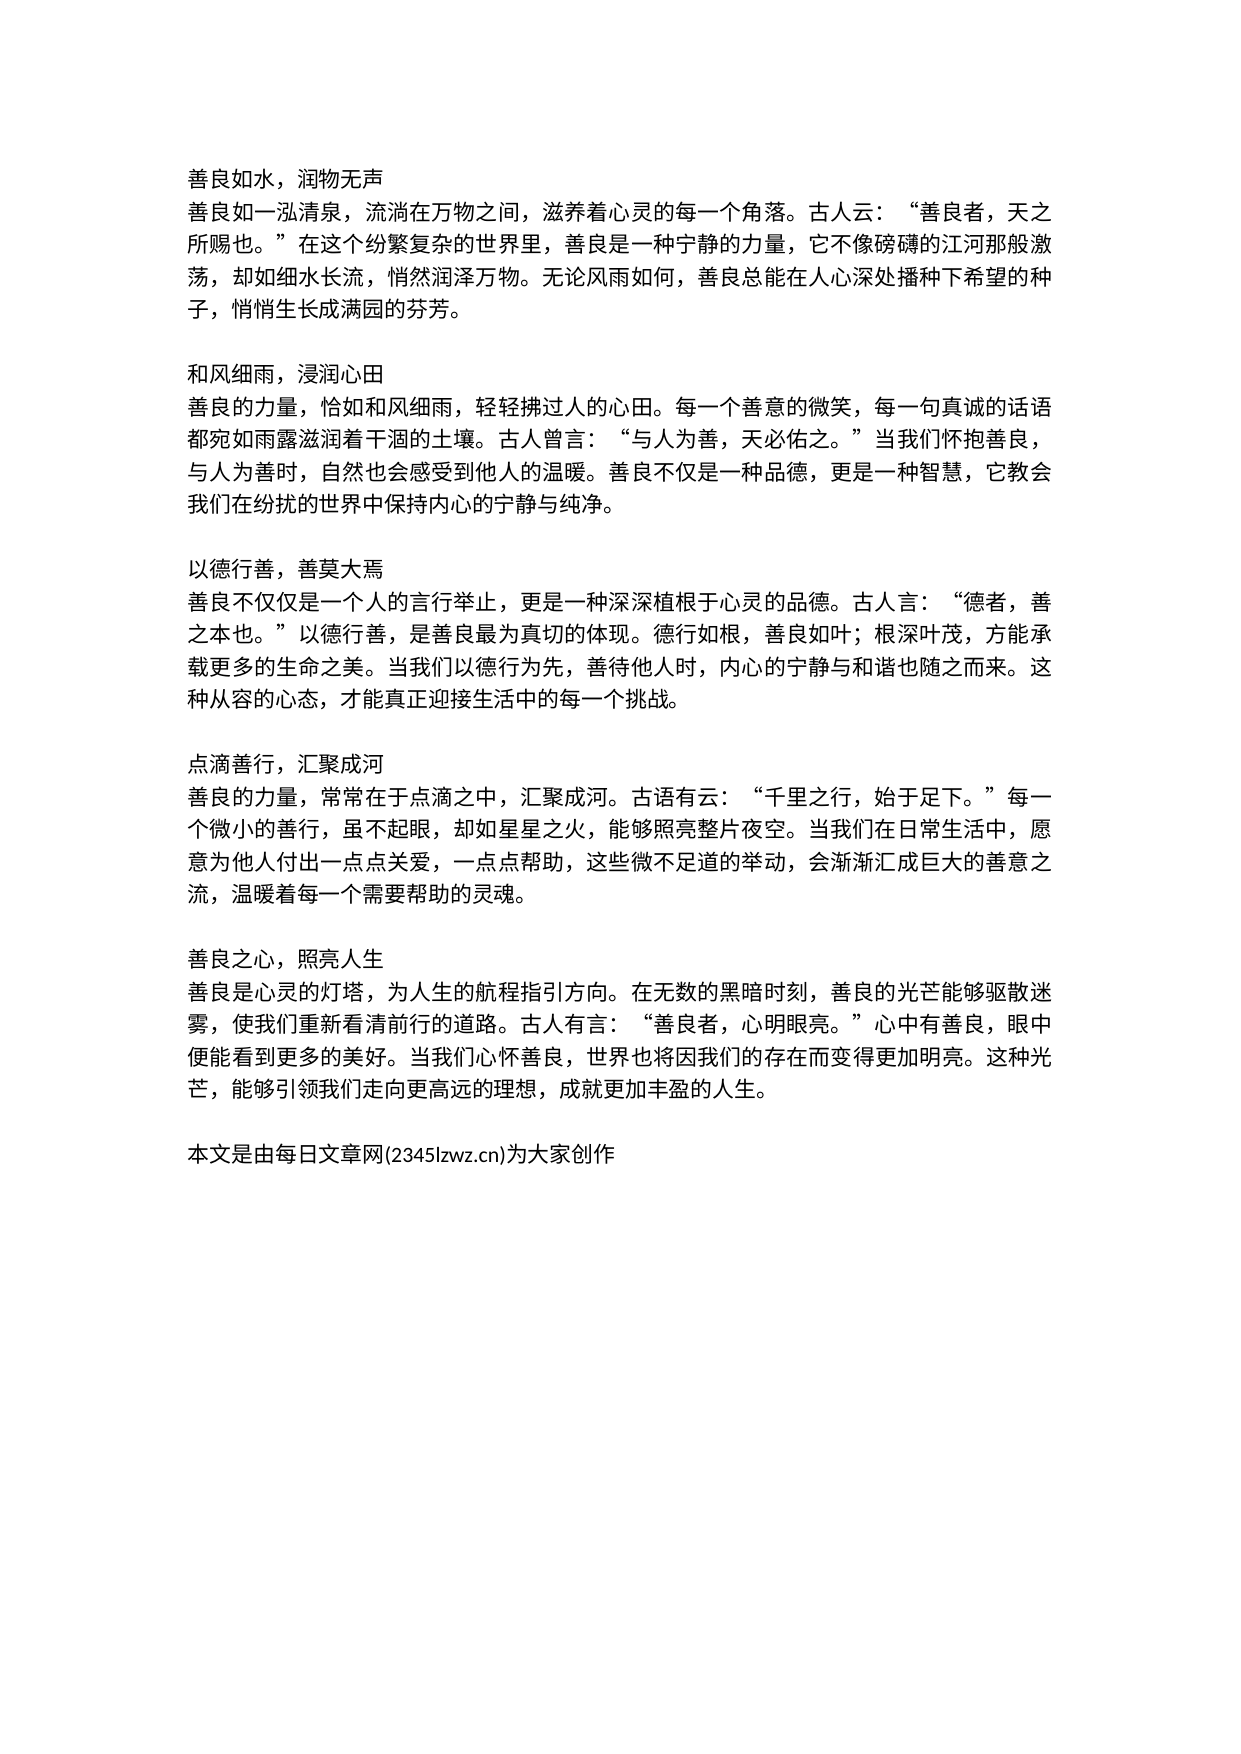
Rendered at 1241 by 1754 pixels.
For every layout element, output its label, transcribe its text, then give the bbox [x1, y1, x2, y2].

text 善良不仅仅是一个人的言行举止，更是一种深深植根于心灵的品德。古人言：“德者，善之本也。”以德行善，是善良最为真切的体现。德行如根，善良如叶；根深叶茂，方能承载更多的生命之美。当我们以德行为先，善待他人时，内心的宁静与和谐也随之而来。这种从容的心态，才能真正迎接生活中的每一个挑战。 [187, 584, 1053, 714]
text 点滴善行，汇聚成河 [187, 747, 1053, 779]
text 善良如一泓清泉，流淌在万物之间，滋养着心灵的每一个角落。古人云：“善良者，天之所赐也。”在这个纷繁复杂的世界里，善良是一种宁静的力量，它不像磅礴的江河那般激荡，却如细水长流，悄然润泽万物。无论风雨如何，善良总能在人心深处播种下希望的种子，悄悄生长成满园的芬芳。 [187, 194, 1053, 324]
text 善良是心灵的灯塔，为人生的航程指引方向。在无数的黑暗时刻，善良的光芒能够驱散迷雾，使我们重新看清前行的道路。古人有言：“善良者，心明眼亮。”心中有善良，眼中便能看到更多的美好。当我们心怀善良，世界也将因我们的存在而变得更加明亮。这种光芒，能够引领我们走向更高远的理想，成就更加丰盈的人生。 [187, 974, 1053, 1104]
text 本文是由每日文章网(2345lzwz.cn)为大家创作 [187, 1137, 1053, 1169]
text 善良的力量，恰如和风细雨，轻轻拂过人的心田。每一个善意的微笑，每一句真诚的话语，都宛如雨露滋润着干涸的土壤。古人曾言：“与人为善，天必佑之。”当我们怀抱善良，与人为善时，自然也会感受到他人的温暖。善良不仅是一种品德，更是一种智慧，它教会我们在纷扰的世界中保持内心的宁静与纯净。 [187, 389, 1053, 519]
text 以德行善，善莫大焉 [187, 552, 1053, 584]
text 善良如水，润物无声 [187, 162, 1053, 194]
text 和风细雨，浸润心田 [187, 357, 1053, 389]
text 善良之心，照亮人生 [187, 942, 1053, 974]
text 善良的力量，常常在于点滴之中，汇聚成河。古语有云：“千里之行，始于足下。”每一个微小的善行，虽不起眼，却如星星之火，能够照亮整片夜空。当我们在日常生活中，愿意为他人付出一点点关爱，一点点帮助，这些微不足道的举动，会渐渐汇成巨大的善意之流，温暖着每一个需要帮助的灵魂。 [187, 779, 1053, 909]
